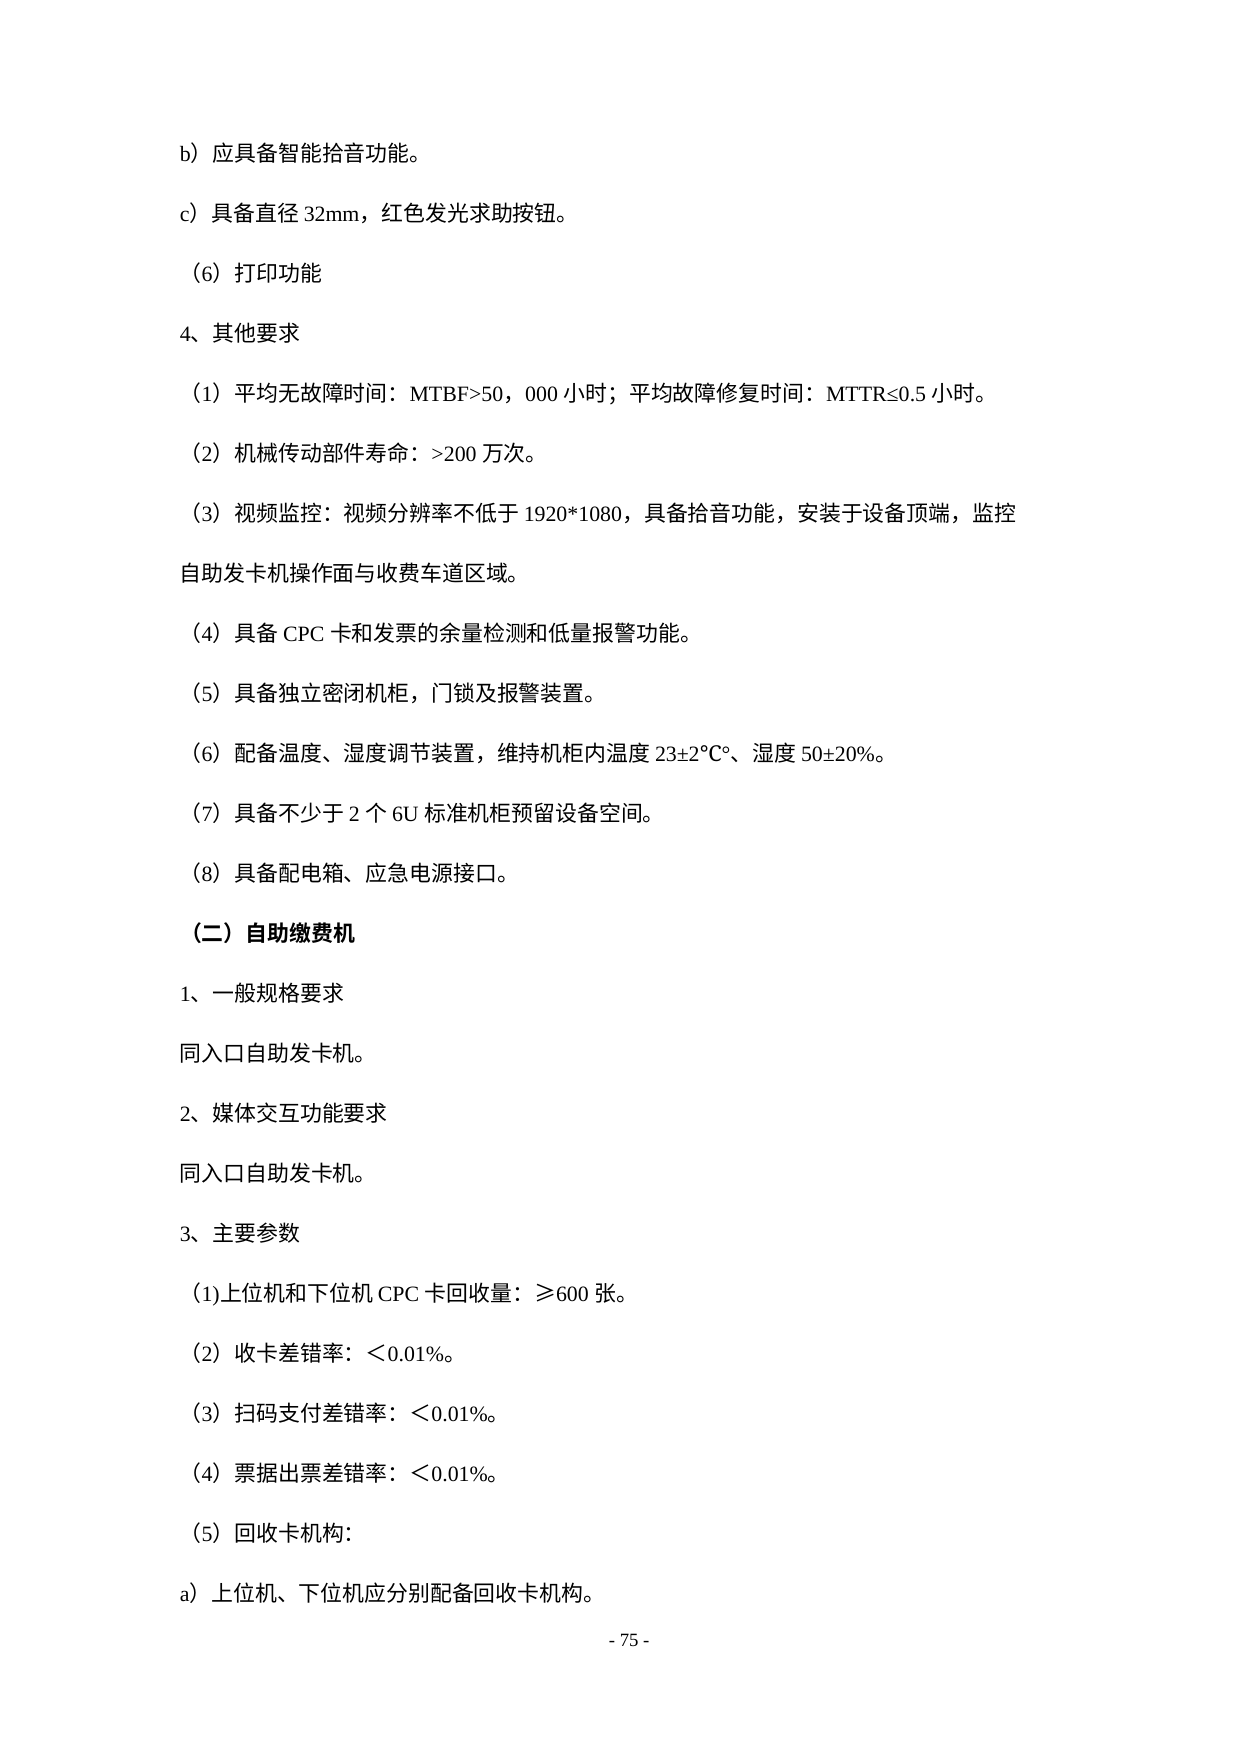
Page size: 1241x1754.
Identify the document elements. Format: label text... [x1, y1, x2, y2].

text （3）扫码支付差错率：＜0.01%。 [136, 1396, 1122, 1427]
text c）具备直径 32mm，红色发光求助按钮。 [136, 196, 1122, 227]
text 3、主要参数 [136, 1216, 1122, 1247]
text （2）机械传动部件寿命：>200 万次。 [136, 436, 1122, 467]
text （5）回收卡机构： [136, 1516, 1122, 1547]
text 同入口自助发卡机。 [136, 1036, 1122, 1067]
text （7）具备不少于 2 个 6U 标准机柜预留设备空间。 [136, 796, 1122, 827]
text （3）视频监控：视频分辨率不低于 1920*1080，具备拾音功能，安装于设备顶端，监控 [136, 496, 1122, 527]
text （5）具备独立密闭机柜，门锁及报警装置。 [136, 676, 1122, 707]
text （1）平均无故障时间：MTBF>50，000 小时；平均故障修复时间：MTTR≤0.5 小时。 [136, 376, 1122, 407]
text （4）具备 CPC 卡和发票的余量检测和低量报警功能。 [136, 616, 1122, 647]
text （4）票据出票差错率：＜0.01%。 [136, 1456, 1122, 1487]
text 4、其他要求 [136, 316, 1122, 347]
text （1)上位机和下位机 CPC 卡回收量：≥600 张。 [136, 1276, 1122, 1307]
text a）上位机、下位机应分别配备回收卡机构。 [136, 1576, 1122, 1607]
text （6）打印功能 [136, 256, 1122, 287]
text （二）自助缴费机 [136, 916, 1122, 947]
text （6）配备温度、湿度调节装置，维持机柜内温度 23±2℃°、湿度 50±20%。 [136, 736, 1122, 767]
text b）应具备智能拾音功能。 [136, 136, 1122, 167]
text 2、媒体交互功能要求 [136, 1096, 1122, 1127]
text 同入口自助发卡机。 [136, 1156, 1122, 1187]
text 1、一般规格要求 [136, 976, 1122, 1007]
text （8）具备配电箱、应急电源接口。 [136, 856, 1122, 887]
text 自助发卡机操作面与收费车道区域。 [136, 556, 1122, 587]
text （2）收卡差错率：＜0.01%。 [136, 1336, 1122, 1367]
